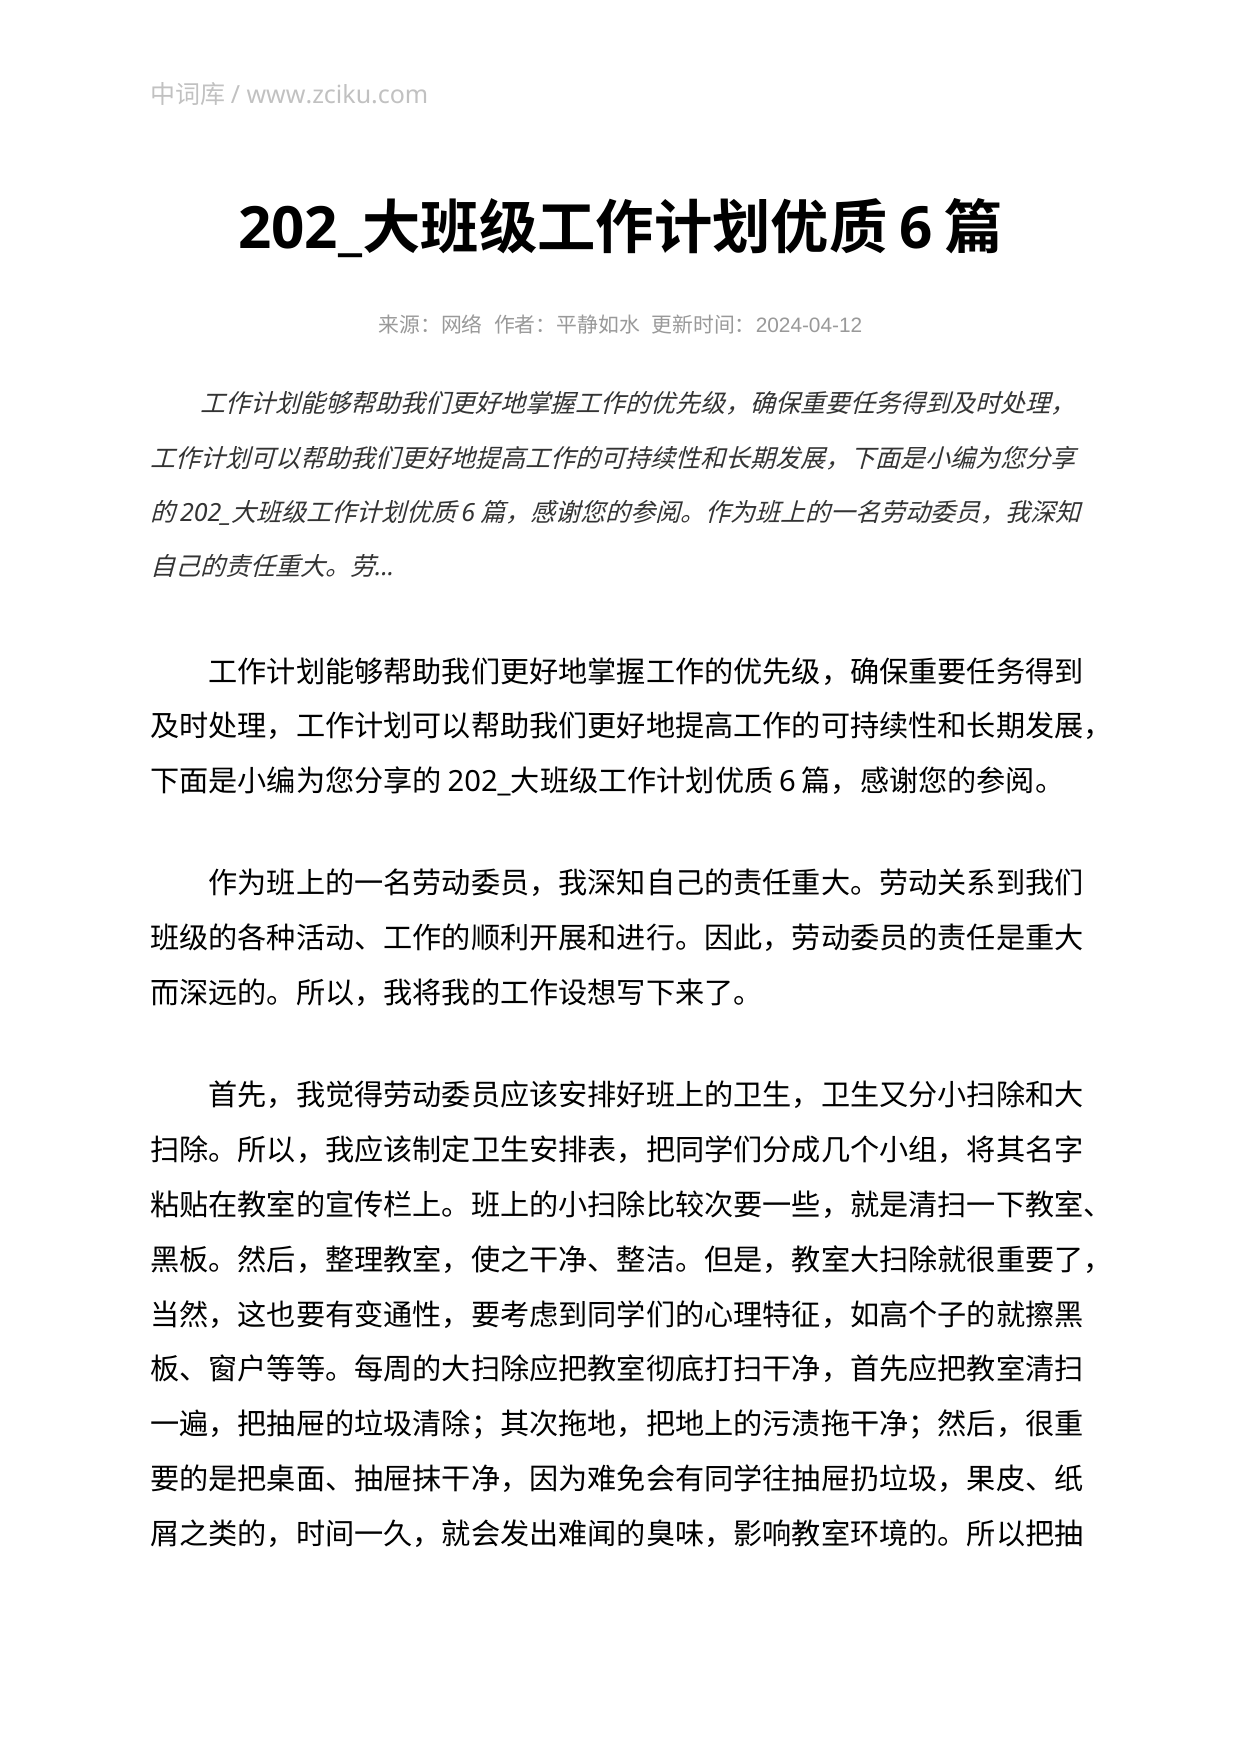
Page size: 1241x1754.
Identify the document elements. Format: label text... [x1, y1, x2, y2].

subtitle 202_大班级工作计划优质6篇 [150, 181, 1090, 266]
text 来源：网络 作者：平静如水 更新时间：2024-04-12 [150, 313, 1090, 337]
text 作为班上的一名劳动委员，我深知自己的责任重大。劳动关系到我们班级的各种活动、工作的顺利开展和进行。因此，劳动委员的责任是重大而深远的。所以，我将我的工作设想写下来了。 [150, 860, 1090, 1012]
text 工作计划能够帮助我们更好地掌握工作的优先级，确保重要任务得到及时处理，工作计划可以帮助我们更好地提高工作的可持续性和长期发展，下面是小编为您分享的202_大班级工作计划优质6篇，感谢您的参阅。 [150, 648, 1090, 800]
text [150, 1071, 1090, 1553]
text 工作计划能够帮助我们更好地掌握工作的优先级，确保重要任务得到及时处理，工作计划可以帮助我们更好地提高工作的可持续性和长期发展，下面是小编为您分享的202_大班级工作计划优质6篇，感谢您的参阅。作为班上的一名劳动委员，我深知自己的责任重大。劳... [150, 384, 1090, 583]
